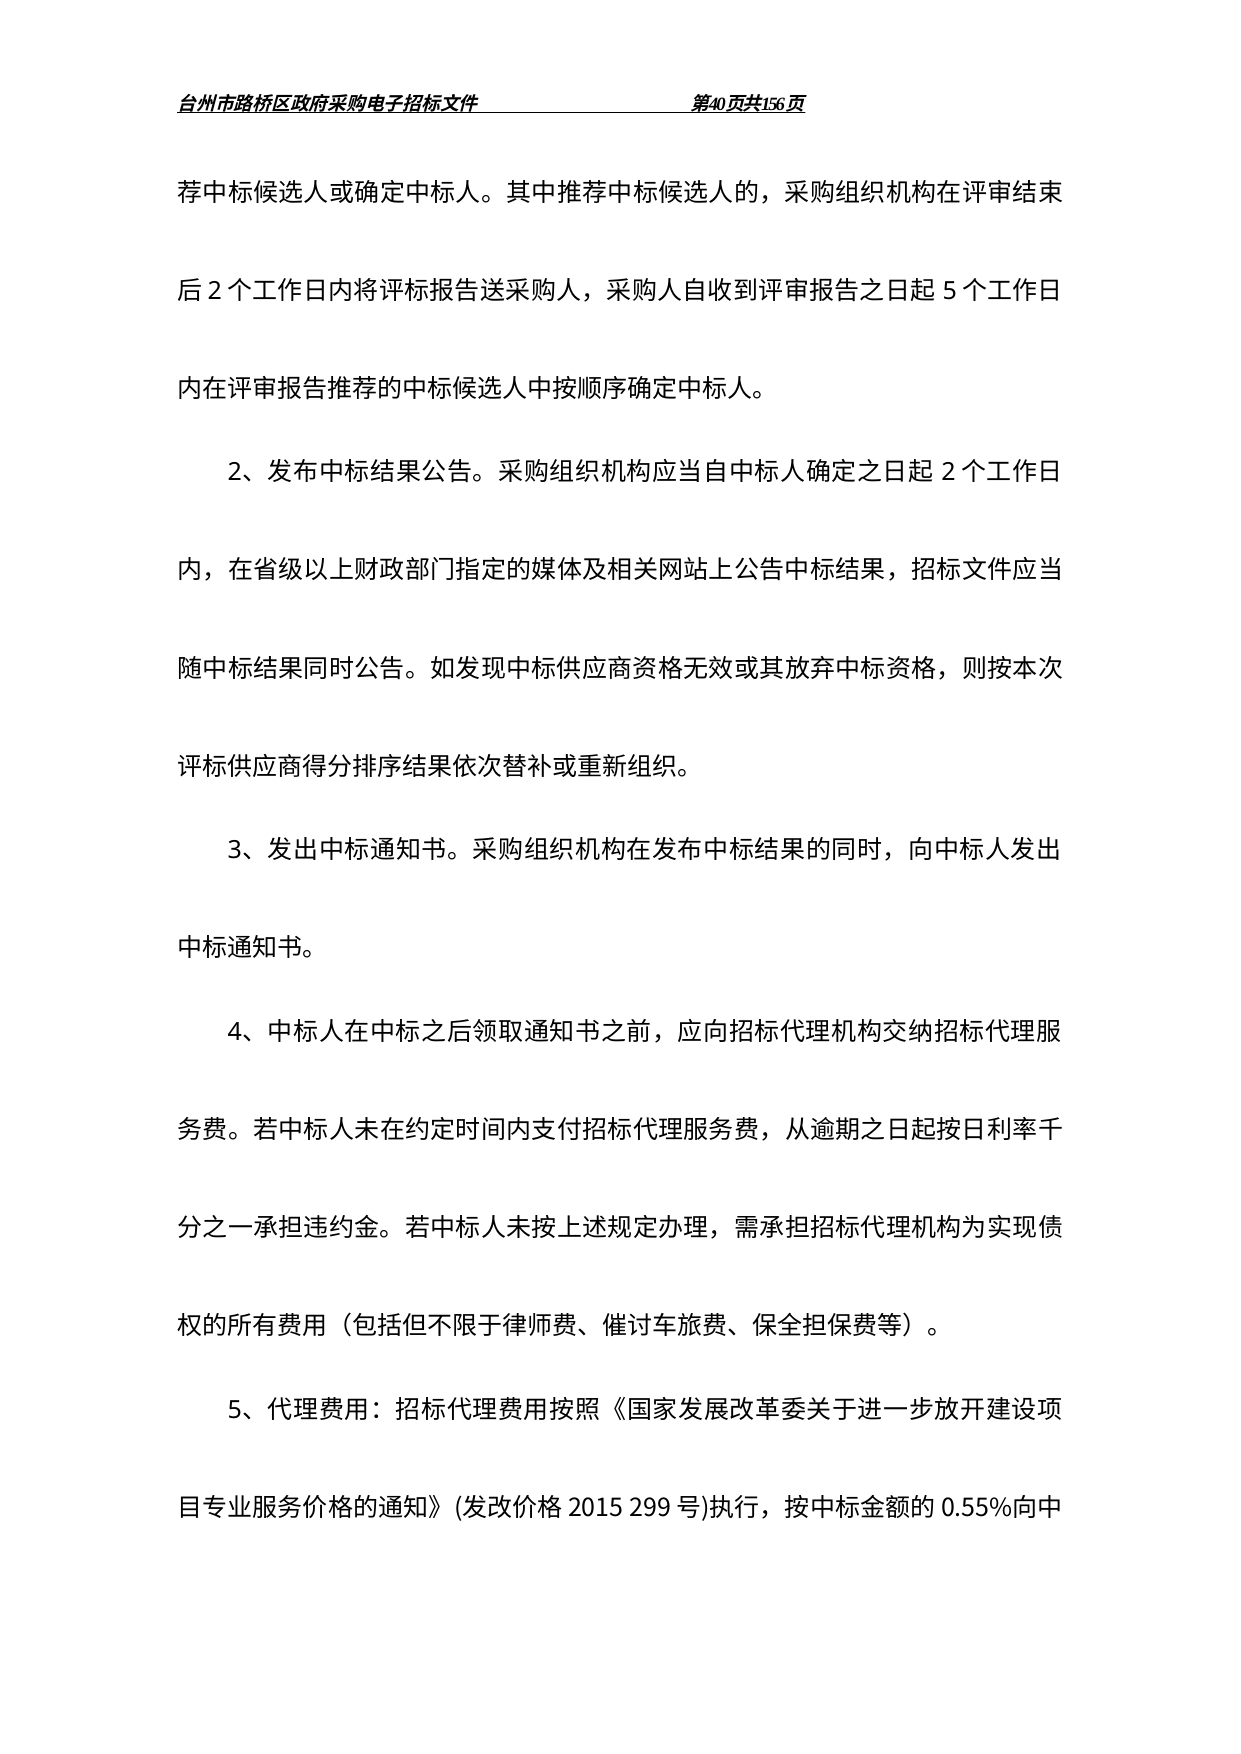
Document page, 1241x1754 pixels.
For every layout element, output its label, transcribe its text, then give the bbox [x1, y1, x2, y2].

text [177, 157, 1063, 419]
text 3、发出中标通知书。采购组织机构在发布中标结果的同时，向中标人发出中标通知书。 [177, 815, 1063, 979]
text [177, 1375, 1063, 1538]
text 2、发布中标结果公告。采购组织机构应当自中标人确定之日起2个工作日内，在省级以上财政部门指定的媒体及相关网站上公告中标结果，招标文件应当随中标结果同时公告。如发现中标供应商资格无效或其放弃中标资格，则按本次评标供应商得分排序结果依次替补或重新组织。 [177, 437, 1063, 797]
text 4、中标人在中标之后领取通知书之前，应向招标代理机构交纳招标代理服务费。若中标人未在约定时间内支付招标代理服务费，从逾期之日起按日利率千分之一承担违约金。若中标人未按上述规定办理，需承担招标代理机构为实现债权的所有费用（包括但不限于律师费、催讨车旅费、保全担保费等）。 [177, 997, 1063, 1357]
